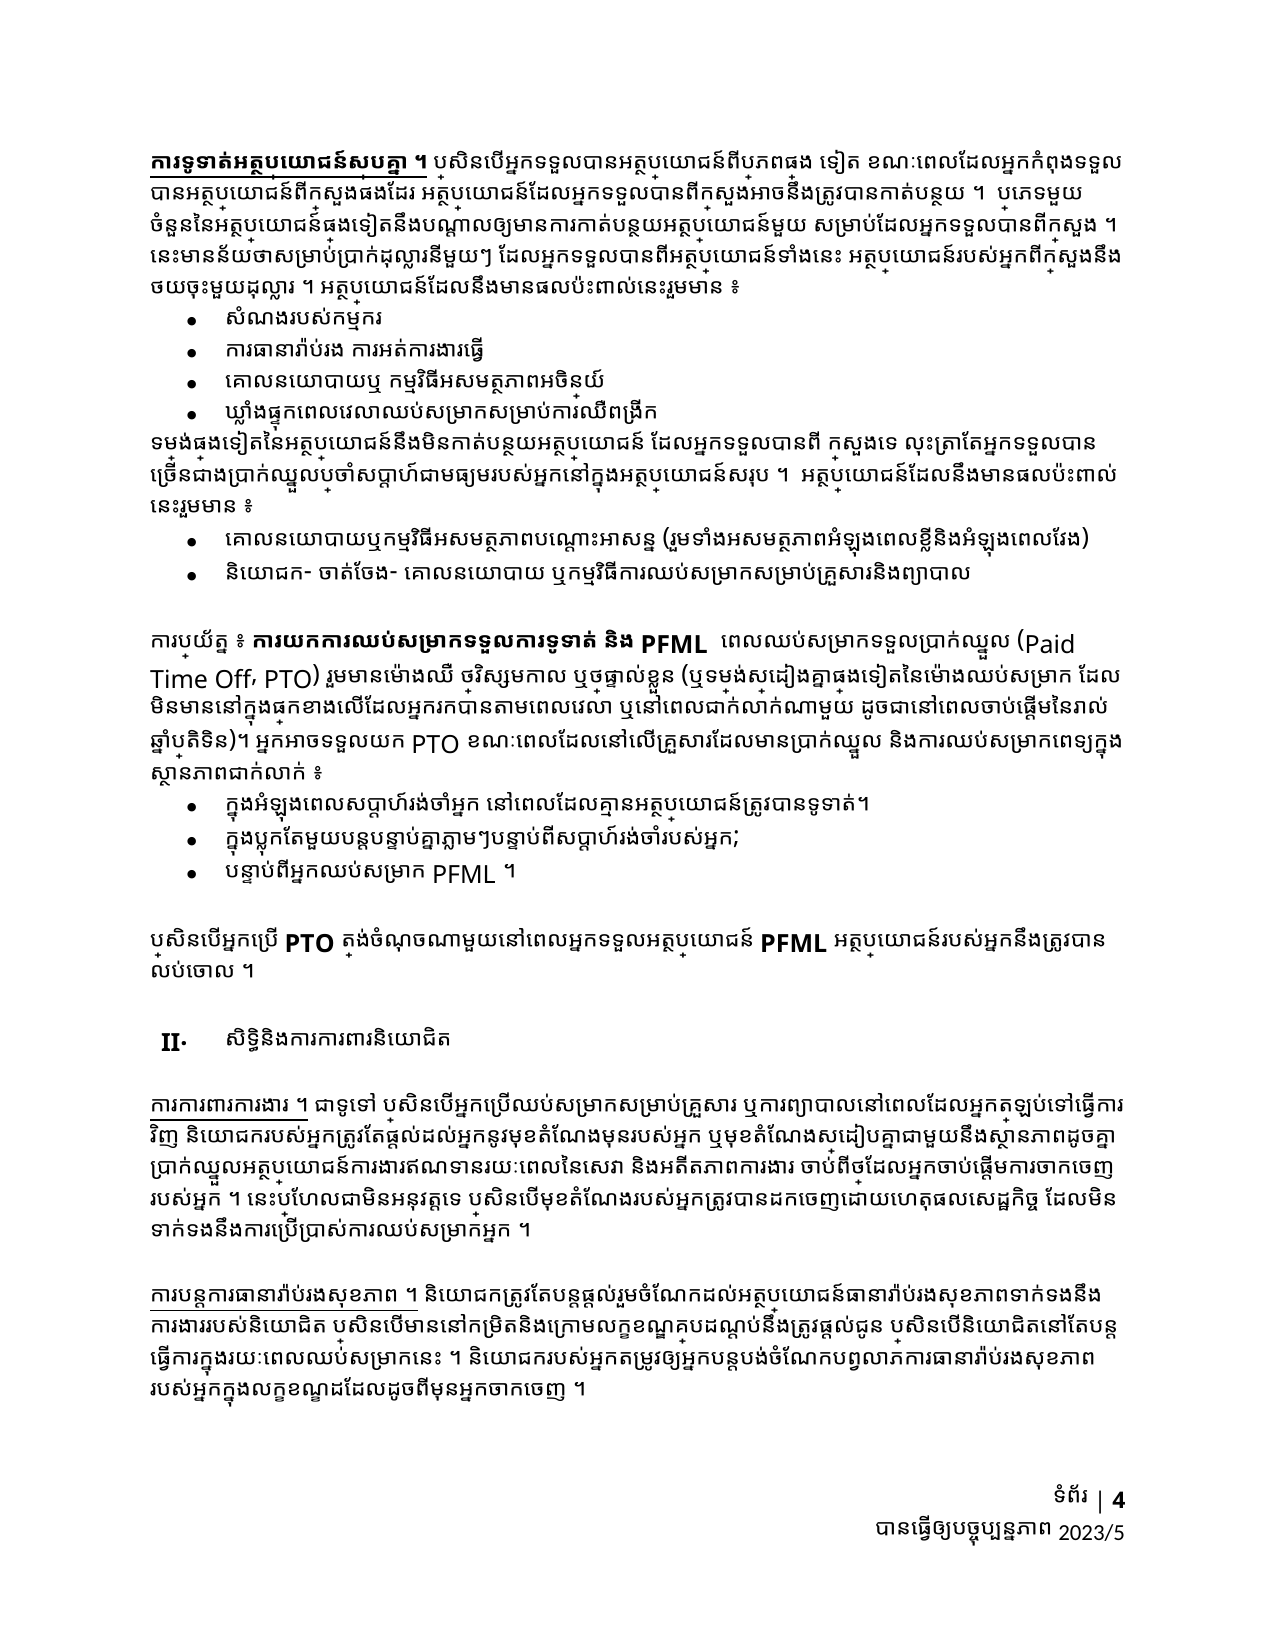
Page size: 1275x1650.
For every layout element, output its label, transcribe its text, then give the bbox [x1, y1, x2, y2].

text ការការពារ​ការងារ ។ ជា​ទូទៅ ប្រសិនបើ​អ្នក​ប្រើ​ឈប់សម្រាក​សម្រាប់​គ្រួសារ ឬ​ការព្យាបាល​នៅ​ពេល​ដែល​អ្នក​ត្រឡប់​ទៅ​ធ្វើ​ការ​វិញ និយោជក​របស់​អ្នក​ត្រូវតែ​ផ្តល់​ដល់​អ្នក​នូវ​មុខ​តំណែង​មុន​របស់​អ្នក ឬ​មុខ​តំណែង​ស្រដៀប​គ្នាជាមួយ​នឹង​ស្ថានភាព​ដូច​គ្នា ប្រាក់​ឈ្នួលអត្ថប្រយោជន៍​ការងារឥណទាន​រយៈ​ពេល​នៃ​សេវា និង​អតីតភាព​ការងារ ចាប់​ពី​ថ្ងៃ​ដែល​អ្នក​ចាប់ផ្តើម​ការចាកចេញ​របស់​អ្នក ។ នេះ​ប្រហែល​ជា​មិន​អនុវត្ត​ទេ ប្រសិន​បើ​មុខ​តំណែង​របស់​អ្នក​ត្រូវ​បាន​ដក​ចេញ​ដោយ​ហេតុផល​សេដ្ឋកិច្ច​ ដែល​មិន​ទាក់ទង​នឹង​ការប្រើប្រាស់​ការឈប់​សម្រាក​អ្នក ។ [150, 1093, 1125, 1249]
list គោលនយោបាយ​ឬ កម្មវិធី​អសមត្ថភាព​អចិន្រ្តៃយ៍ [187, 369, 1125, 400]
list សិទ្ធិ​និង​ការការពារ​និយោជិត [187, 1025, 1125, 1059]
list ក្នុង​អំឡុង​ពេល​សប្តាហ៍​រង់ចាំ​អ្នក នៅ​ពេល​ដែល​គ្មាន​អត្ថប្រយោជន៍​ត្រូវ​បាន​ទូទាត់។ [187, 792, 1125, 823]
list ក្នុង​ប្លុក​តែ​មួយ​បន្ត​បន្ទាប់​គ្នា​ភ្លាម​ៗ​បន្ទាប់​ពី​សប្តាហ៍​រង់ចាំ​របស់​អ្នក; [187, 823, 1125, 857]
text ការទូទាត់​អត្ថប្រយោជន៍​ស្រប​គ្នា ។ ប្រសិនបើអ្នកទទួលបានអត្ថប្រយោជន៍ពីប្រភពផ្សេង ទៀត ខណៈពេលដែលអ្នកកំពុងទទួលបានអត្ថប្រយោជន៍ពីក្រសួង​ផង​ដែរ អត្ថប្រយោជន៍​ដែល​អ្នក​ទទួល​បាន​ពី​ក្រសួង​អាច​នឹង​ត្រូវ​បាន​កាត់បន្ថយ ។ ប្រភេទ​មួយ​ចំនួន​នៃ​អត្ថប្រយោជន៍​ផ្សេង​ទៀត​នឹង​បណ្តាល​ឲ្យ​មាន​ការកាត់បន្ថយ​អត្ថប្រយោជន៍​មួយ ​សម្រាប់​ដែល​អ្នក​ទទួល​បាន​ពី​ក្រសួង ។ នេះ​មាន​ន័យ​ថា​សម្រាប់​ប្រាក់​ដុល្លារ​នីមួយ​ៗ​ ដែល​អ្នក​ទទួល​បាន​ពី​អត្ថប្រយោជន៍​ទាំងនេះ អត្ថប្រយោជន៍​របស់​អ្នក​ពី​ក្រសួង​នឹង​ថយចុះ​មួយ​ដុល្លារ ។ អត្ថប្រយោជន៍​ដែល​នឹង​មាន​ផលប៉ះពាល់​នេះ​រួម​មាន ៖ [150, 150, 1125, 306]
list សំណង​របស់​កម្មករ [187, 306, 1125, 337]
list គោលនយោបាយ​ឬ​កម្មវិធី​អសមត្ថភាព​បណ្តោះអាសន្ន (រួម​ទាំង​អសមត្ថភាព​អំឡុង​ពេល​ខ្លី​និង​អំឡុង​ពេល​វែង) [187, 525, 1125, 559]
text ការប្រយ័ត្ន ៖ ការយក​ការឈប់សម្រាក​ទទួល​ការទូទាត់ និង PFML ពេល​ឈប់​សម្រាក​ទទួល​ប្រាក់​ឈ្នួល (Paid Time Off, PTO) រួម​មាន​ម៉ោង​ឈឺ ថ្ងៃ​វិស្សមកាល ឬ​ថ្ងៃ​ផ្ទាល់​ខ្លួន (ឬ​ទម្រង់​ស្រដៀង​គ្នា​ផ្សេង​ទៀត​នៃ​ម៉ោង​ឈប់សម្រាក​ ដែល​មិន​មាន​នៅ​ក្នុង​ផ្នែក​ខាង​លើ​ដែល​អ្នក​រកបាន​តាម​ពេល​វេលា ឬ​នៅ​ពេល​ជាក់លាក់​ណា​មួយ ដូច​ជា​នៅ​ពេល​ចាប់ផ្តើម​នៃ​រាល់​ឆ្នាំ​ប្រតិទិន)។ អ្នក​អាច​ទទួល​យក PTO ខណៈ​ពេល​ដែល​នៅ​លើ​គ្រួសារ​ដែល​មាន​ប្រាក់​ឈ្នួល និង​ការឈប់​សម្រាក​ពេទ្យ​ក្នុង​ស្ថានភាព​ជាក់លាក់ ៖ [150, 627, 1125, 792]
text ប្រសិន​បើ​អ្នក​ប្រើ​ PTO ត្រង់​ចំណុច​ណា​មួយ​នៅ​ពេល​អ្នក​ទទួល​អត្ថប្រយោជន៍ PFML អត្ថប្រយោជន៍​របស់​អ្នក​នឹង​ត្រូវ​បាន​លប់​ចោល ។ [150, 925, 1125, 991]
text ការបន្ត​ការធានារ៉ាប់រង​សុខភាព ។ និយោជកត្រូវតែបន្តផ្តល់រួមចំណែកដល់អត្ថប្រយោជន៍ធានារ៉ាប់រងសុខភាពទាក់ទងនឹងការងាររបស់និយោជិត ប្រសិនបើមាននៅកម្រិតនិងក្រោមលក្ខខណ្ឌគ្របដណ្តប់នឹងត្រូវផ្តល់ជូន ប្រសិនបើនិយោជិតនៅតែបន្តធ្វើការក្នុងរយៈពេលឈប់សម្រាកនេះ ។ និយោជក​របស់​អ្នក​តម្រូវ​ឲ្យ​អ្នក​បន្ត​បង់​ចំណែក​បព្វលាភ​ការធានា​រ៉ាប់រង​សុខភាព​របស់​អ្នក​ក្នុង​លក្ខខណ្ខ​ដដែល​ដូច​ពី​មុន​អ្នក​ចាកចេញ ។ [150, 1283, 1125, 1408]
list និយោជក- ចាត់ចែង- គោលនយោបាយ ឬ​កម្មវិធី​ការឈប់​សម្រាក​សម្រាប់​គ្រួសារ​និង​ព្យាបាល [187, 559, 1125, 593]
list បន្ទាប់​ពី​អ្នក​ឈប់​សម្រាក PFML ។ [187, 857, 1125, 891]
text ទម្រង់ផ្សេងទៀតនៃអត្ថប្រយោជន៍នឹងមិនកាត់បន្ថយអត្ថប្រយោជន៍ ដែលអ្នកទទួលបានពី ក្រសួងទេ លុះត្រាតែ​អ្នក​ទទួល​បាន​ច្រើន​ជាង​ប្រាក់​ឈ្នួល​ប្រចាំ​សប្តាហ៍​ជា​មធ្យម​របស់​អ្នក​នៅ​ក្នុង​អត្ថប្រយោជន៍​សរុប ។ អត្ថប្រយោជន៍​ដែល​នឹង​មាន​ផលប៉ះពាល់​នេះ​រួម​មាន ៖ [150, 431, 1125, 525]
list ការធានារ៉ាប់រង ការអត់ការងារ​ធ្វើ [187, 337, 1125, 369]
list ឃ្លាំង​ផ្ទុក​ពេលវេលា​ឈប់​សម្រាក​សម្រាប់​ការឈឺ​ពង្រីក [187, 400, 1125, 431]
